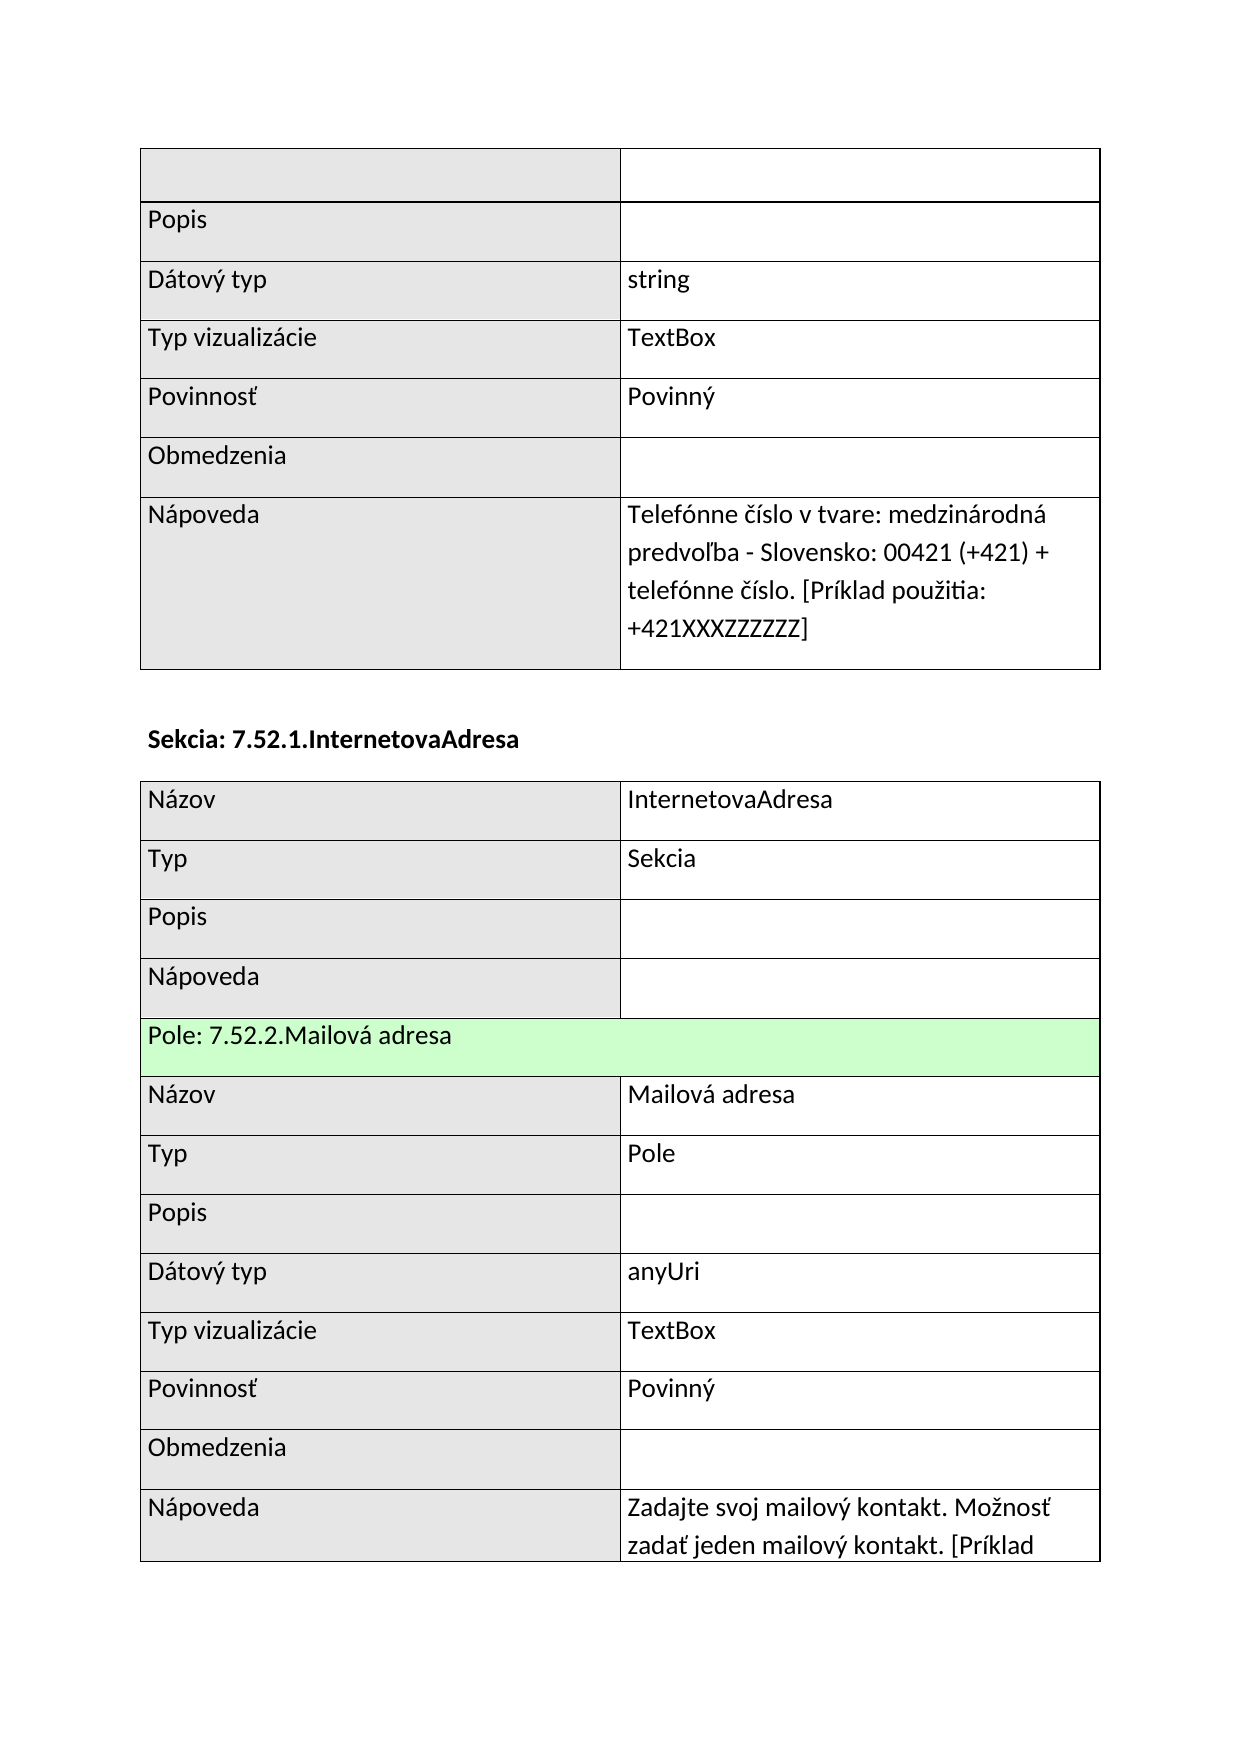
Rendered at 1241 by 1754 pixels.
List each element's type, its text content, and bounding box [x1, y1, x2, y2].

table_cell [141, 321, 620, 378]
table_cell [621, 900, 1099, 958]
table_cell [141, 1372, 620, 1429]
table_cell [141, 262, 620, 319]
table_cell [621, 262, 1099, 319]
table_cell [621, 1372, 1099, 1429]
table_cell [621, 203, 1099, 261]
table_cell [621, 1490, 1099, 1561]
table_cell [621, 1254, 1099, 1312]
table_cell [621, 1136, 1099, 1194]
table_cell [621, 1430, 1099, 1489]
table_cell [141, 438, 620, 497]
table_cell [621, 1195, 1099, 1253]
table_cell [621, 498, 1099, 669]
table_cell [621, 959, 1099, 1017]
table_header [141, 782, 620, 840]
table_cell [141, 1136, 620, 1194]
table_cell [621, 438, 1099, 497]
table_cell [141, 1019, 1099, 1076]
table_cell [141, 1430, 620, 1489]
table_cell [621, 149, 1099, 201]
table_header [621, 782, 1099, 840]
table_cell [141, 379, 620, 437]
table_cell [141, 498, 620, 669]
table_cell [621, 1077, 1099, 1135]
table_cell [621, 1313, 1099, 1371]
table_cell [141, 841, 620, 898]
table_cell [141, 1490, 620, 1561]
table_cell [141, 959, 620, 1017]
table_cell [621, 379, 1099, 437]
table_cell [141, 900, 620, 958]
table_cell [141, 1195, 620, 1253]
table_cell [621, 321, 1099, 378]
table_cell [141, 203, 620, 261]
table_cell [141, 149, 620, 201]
text Sekcia: 7.52.1.InternetovaAdresa [148, 722, 1093, 755]
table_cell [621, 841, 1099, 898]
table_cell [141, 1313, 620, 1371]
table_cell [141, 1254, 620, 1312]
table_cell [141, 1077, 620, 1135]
